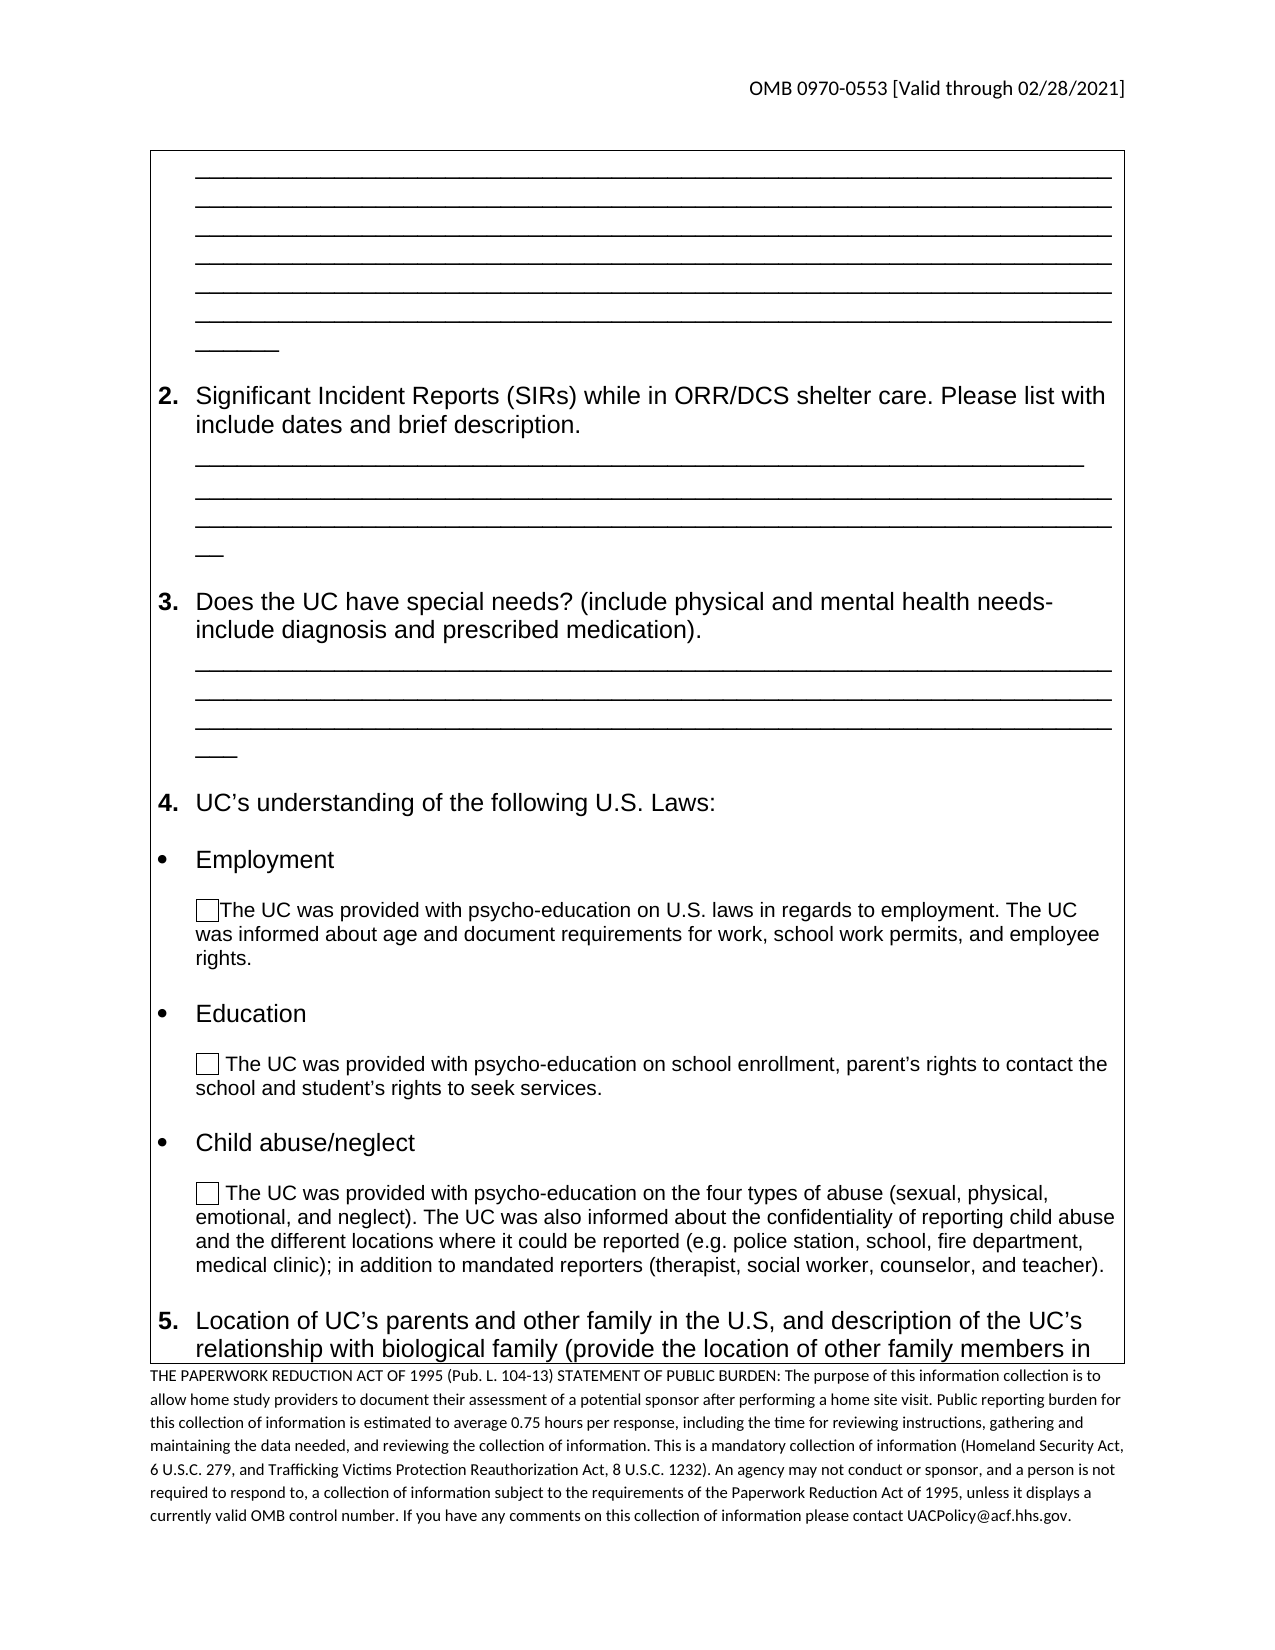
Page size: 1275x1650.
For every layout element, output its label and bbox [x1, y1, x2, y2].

table_cell [151, 151, 1124, 1363]
